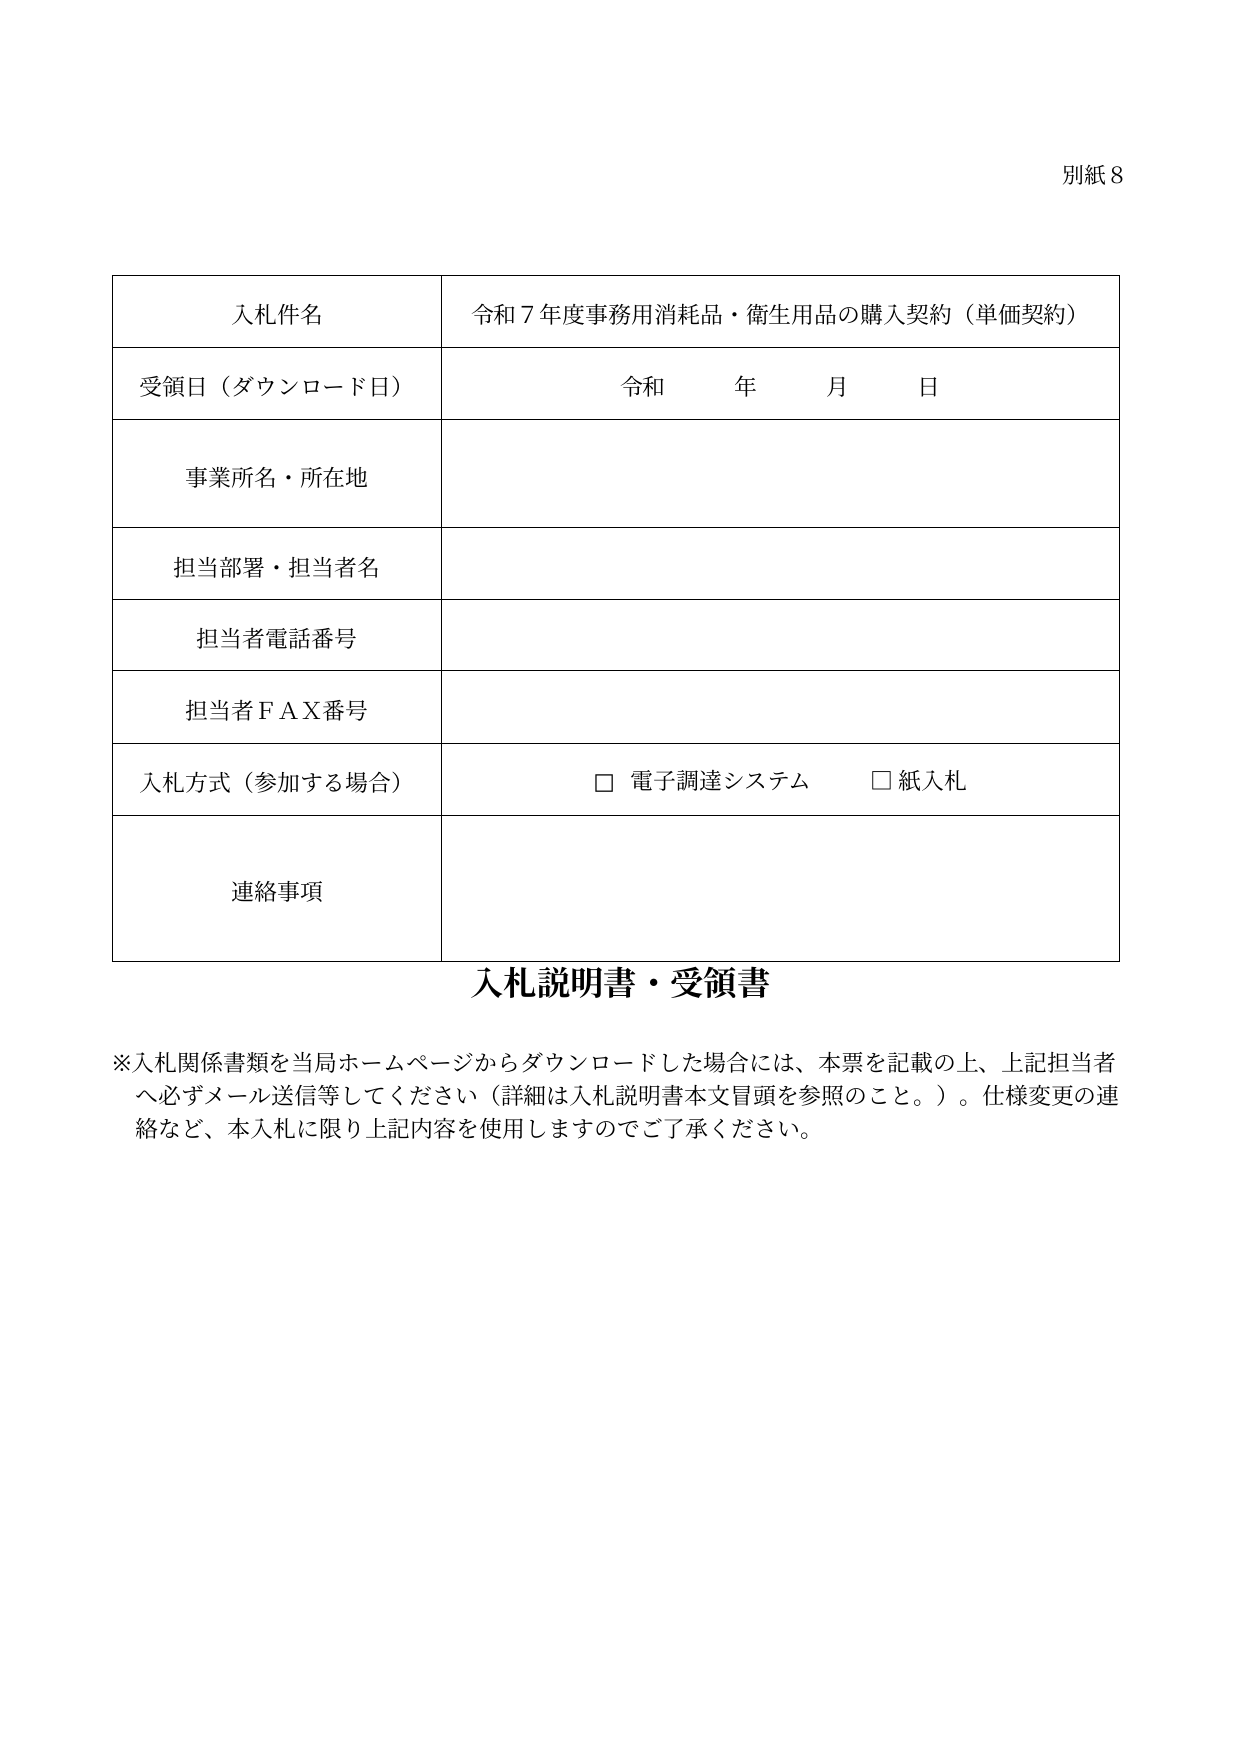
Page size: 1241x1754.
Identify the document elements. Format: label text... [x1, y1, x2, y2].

table_cell 入札方式（参加する場合） [113, 744, 441, 815]
table_header 入札件名 [113, 276, 441, 347]
table_cell [442, 671, 1119, 743]
table_cell 担当者ＦＡＸ番号 [113, 671, 441, 743]
text 入札説明書・受領書 [112, 962, 1128, 1003]
text ※入札関係書類を当局ホームページからダウンロードした場合には、本票を記載の上、上記担当者へ必ずメール送信等してください（詳細は入札説明書本文冒頭を参照のこと。）。仕様変更の連絡など、本入札に限り上記内容を使用しますのでご了承ください。 [112, 1045, 1128, 1144]
text 別紙８ [112, 150, 1128, 192]
table_cell 担当部署・担当者名 [113, 528, 441, 599]
table_cell 事業所名・所在地 [113, 420, 441, 527]
table_cell 連絡事項 [113, 816, 441, 961]
table_cell 担当者電話番号 [113, 600, 441, 670]
table_cell [442, 816, 1119, 961]
table_cell [442, 600, 1119, 670]
table_header 令和７年度事務用消耗品・衛生用品の購入契約（単価契約） [442, 276, 1119, 347]
table_cell 電子調達システム □ 紙入札 [442, 744, 1119, 815]
table_cell [442, 528, 1119, 599]
table_cell 令和 年 月 日 [442, 348, 1119, 419]
table_cell [442, 420, 1119, 527]
table_cell 受領日（ダウンロード日） [113, 348, 441, 419]
